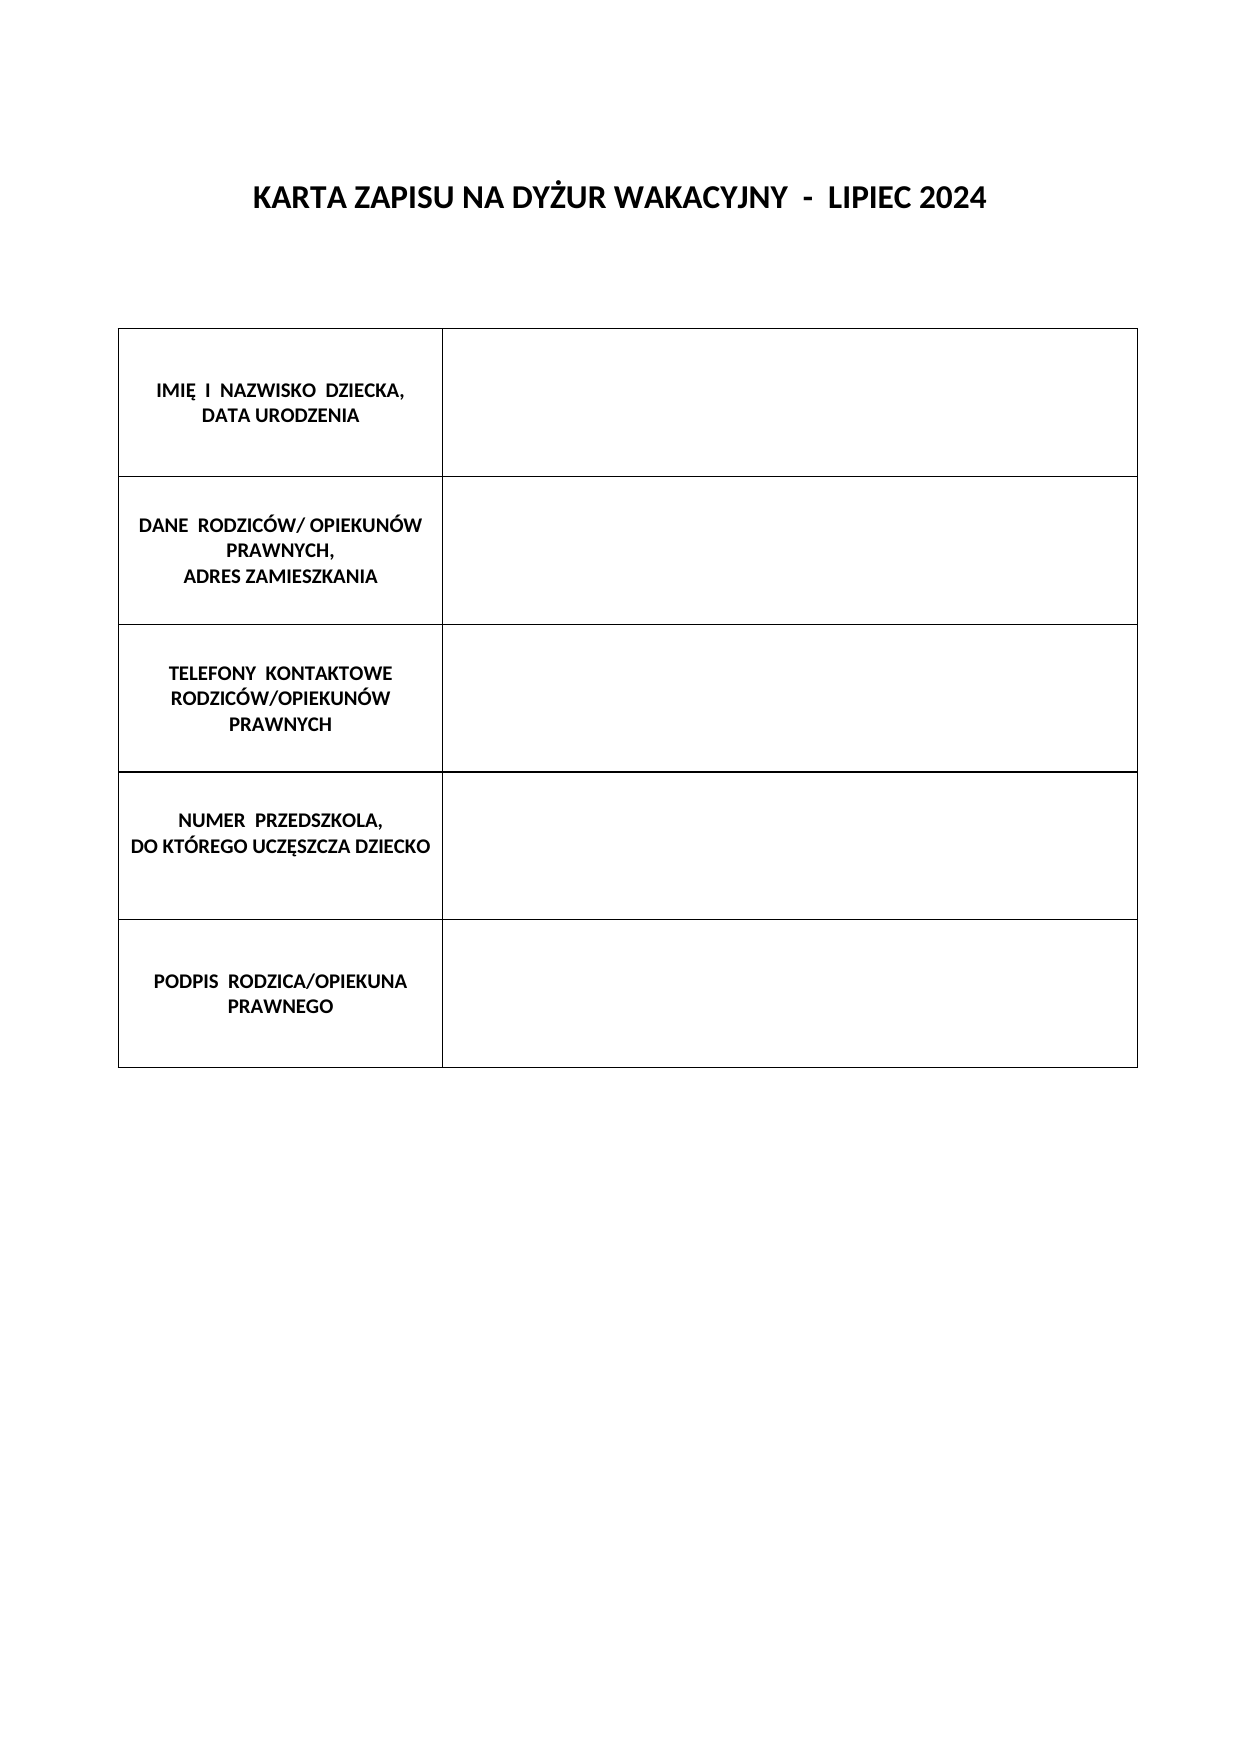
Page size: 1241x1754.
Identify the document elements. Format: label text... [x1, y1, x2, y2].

table_cell TELEFONY KONTAKTOWE RODZICÓW/OPIEKUNÓW PRAWNYCH [119, 625, 442, 771]
table_cell DANE RODZICÓW/ OPIEKUNÓW PRAWNYCH, ADRES ZAMIESZKANIA [119, 477, 442, 624]
table_cell [443, 477, 1137, 624]
table_cell PODPIS RODZICA/OPIEKUNA PRAWNEGO [119, 920, 442, 1067]
text KARTA ZAPISU NA DYŻUR WAKACYJNY - LIPIEC 2024 [148, 176, 1093, 216]
table_header IMIĘ I NAZWISKO DZIECKA, DATA URODZENIA [119, 329, 442, 476]
table_cell [443, 625, 1137, 771]
table_cell [443, 773, 1137, 919]
table_cell [443, 920, 1137, 1067]
table_header [443, 329, 1137, 476]
table_cell NUMER PRZEDSZKOLA, DO KTÓREGO UCZĘSZCZA DZIECKO [119, 773, 442, 919]
